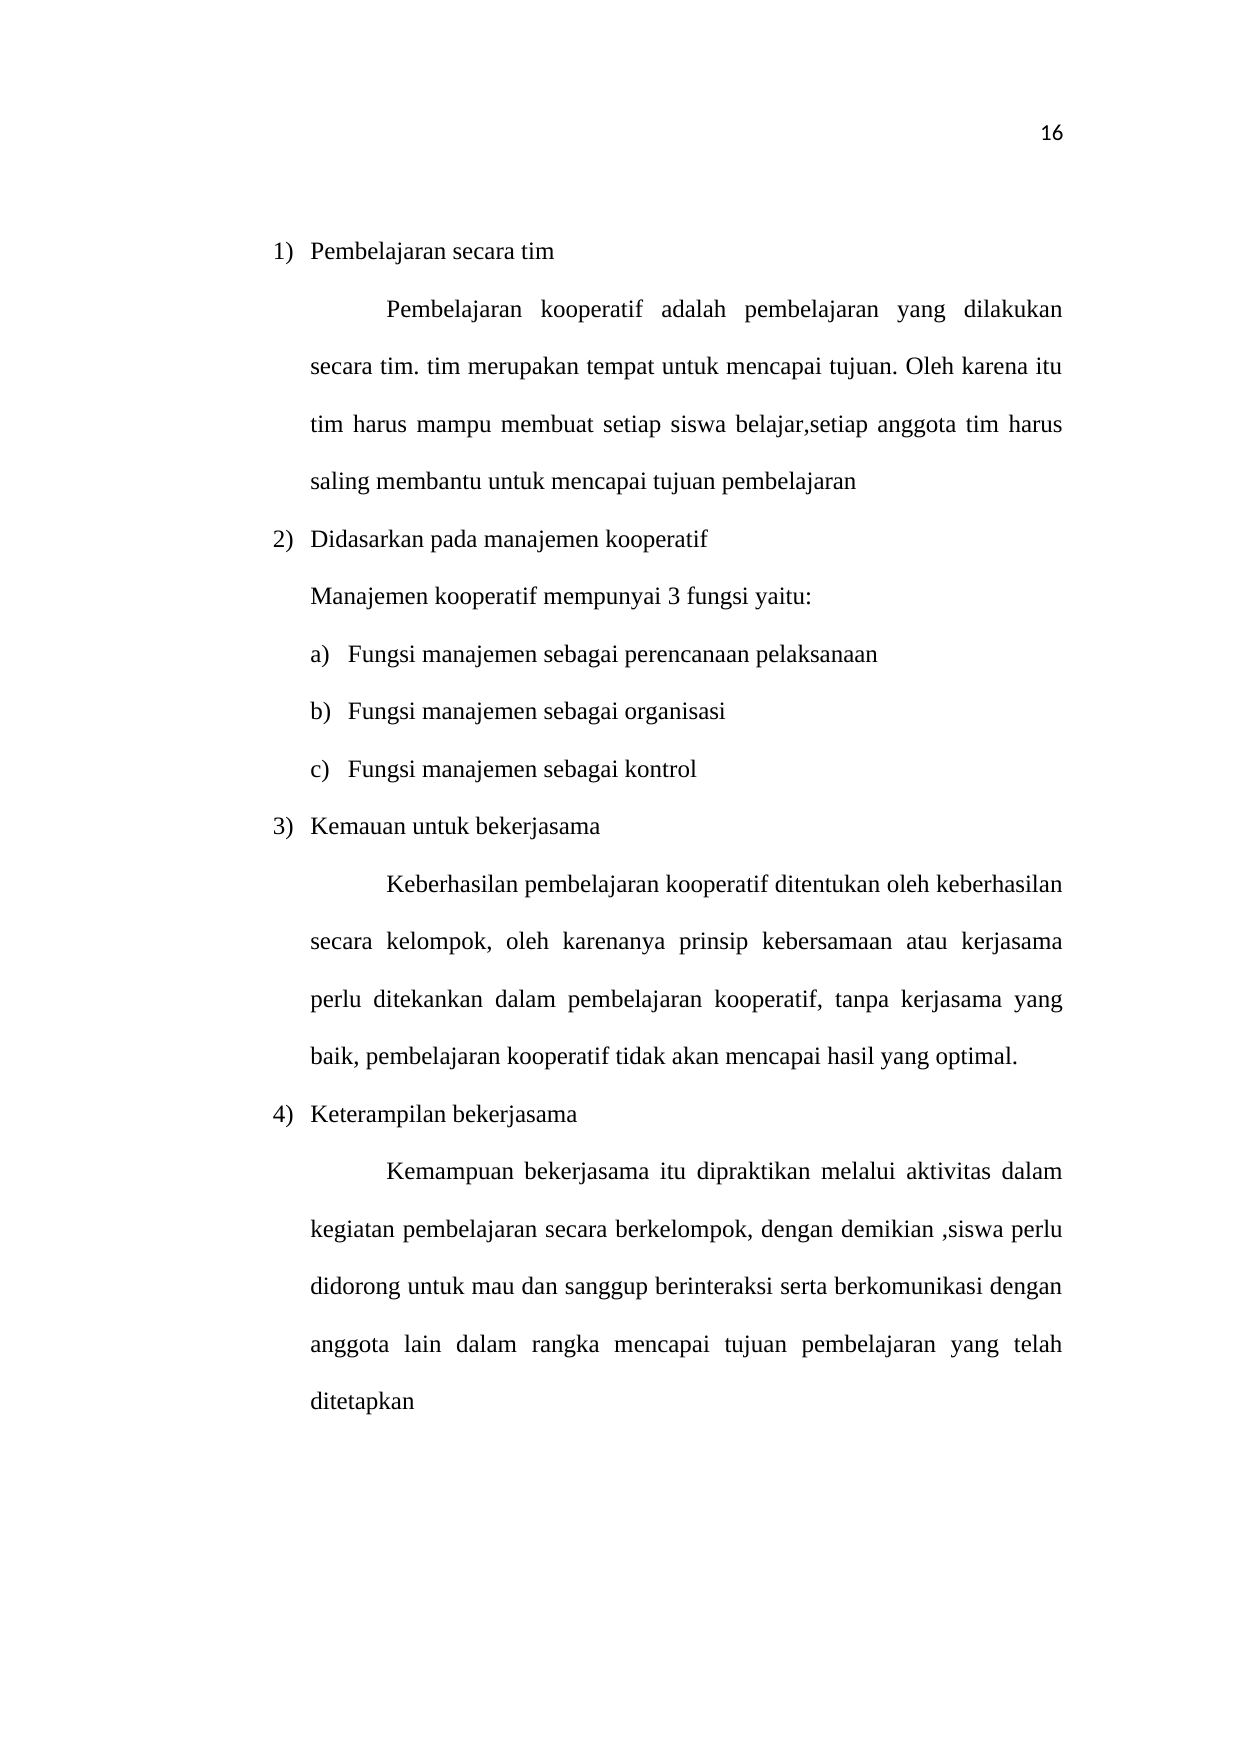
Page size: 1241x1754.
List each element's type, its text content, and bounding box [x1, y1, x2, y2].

list Fungsi manajemen sebagai kontrol [310, 754, 1063, 782]
list Pembelajaran secara tim [273, 236, 1063, 265]
list Keberhasilan pembelajaran kooperatif ditentukan oleh keberhasilan secara kelompok, oleh karenanya prinsip kebersamaan atau kerjasama perlu ditekankan dalam pembelajaran kooperatif, tanpa kerjasama yang baik, pembelajaran kooperatif tidak akan mencapai hasil yang optimal. [310, 869, 1063, 1070]
list Manajemen kooperatif mempunyai 3 fungsi yaitu: [310, 581, 1063, 610]
list Didasarkan pada manajemen kooperatif [273, 524, 1063, 552]
list Kemauan untuk bekerjasama [273, 811, 1063, 840]
list Fungsi manajemen sebagai perencanaan pelaksanaan [310, 639, 1063, 667]
list Pembelajaran kooperatif adalah pembelajaran yang dilakukan secara tim. tim merupakan tempat untuk mencapai tujuan. Oleh karena itu tim harus mampu membuat setiap siswa belajar,setiap anggota tim harus saling membantu untuk mencapai tujuan pembelajaran [310, 294, 1063, 495]
list Fungsi manajemen sebagai organisasi [310, 696, 1063, 725]
list Kemampuan bekerjasama itu dipraktikan melalui aktivitas dalam kegiatan pembelajaran secara berkelompok, dengan demikian ,siswa perlu didorong untuk mau dan sanggup berinteraksi serta berkomunikasi dengan anggota lain dalam rangka mencapai tujuan pembelajaran yang telah ditetapkan [310, 1156, 1063, 1415]
list Keterampilan bekerjasama [273, 1099, 1063, 1127]
